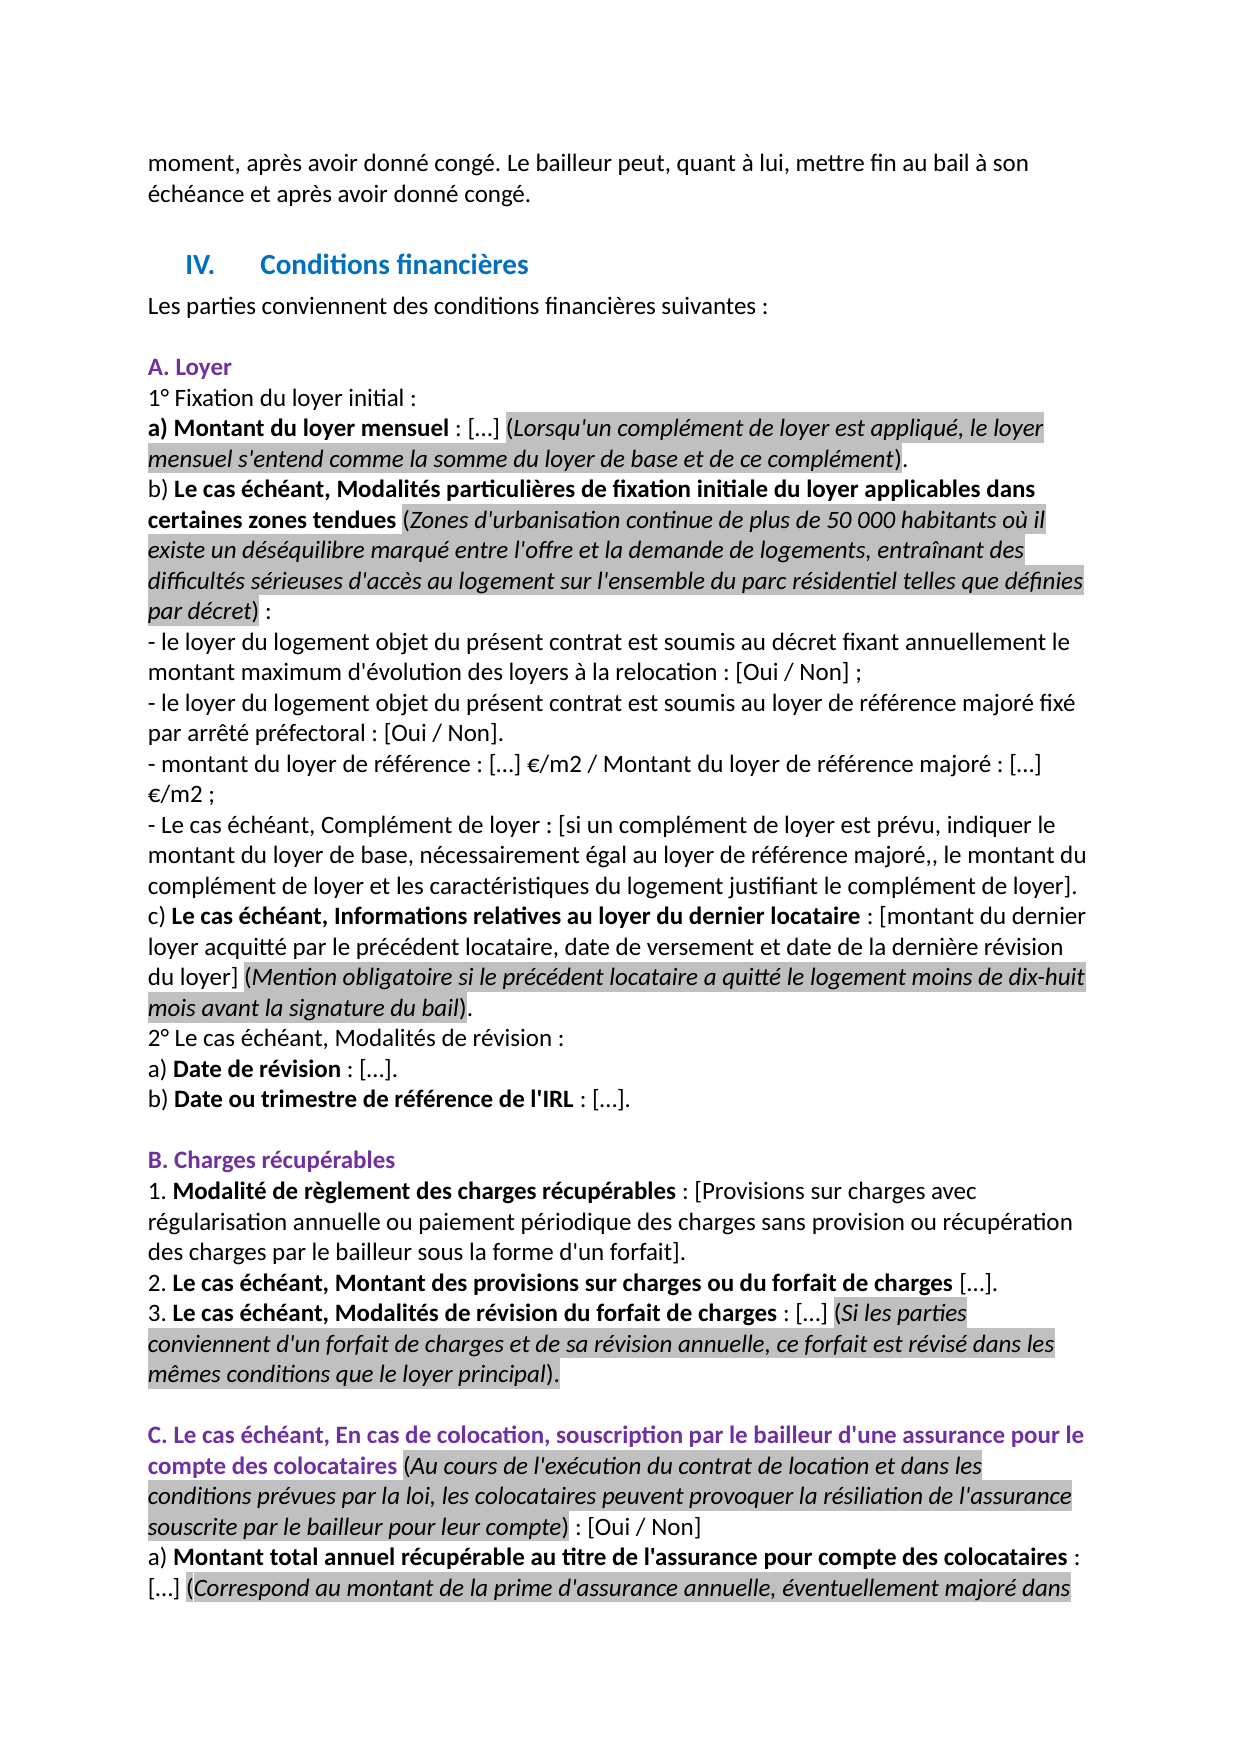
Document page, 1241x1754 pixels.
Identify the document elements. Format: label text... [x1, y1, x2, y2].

text - le loyer du logement objet du présent contrat est soumis au décret fixant annuellement le montant maximum d'évolution des loyers à la relocation : [Oui / Non] ; - le loyer du logement objet du présent contrat est soumis au loyer de référence majoré fixé par arrêté préfectoral : [Oui / Non]. - montant du loyer de référence : […] €/m2 / Montant du loyer de référence majoré : […] €/m2 ; - Le cas échéant, Complément de loyer : [si un complément de loyer est prévu, indiquer le montant du loyer de base, nécessairement égal au loyer de référence majoré,, le montant du complément de loyer et les caractéristiques du logement justifiant le complément de loyer]. [148, 626, 1093, 901]
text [148, 1541, 1093, 1602]
subtitle B. Charges récupérables [148, 1145, 1093, 1175]
text 1° Fixation du loyer initial : a) Montant du loyer mensuel : […] (Lorsqu'un complément de loyer est appliqué, le loyer mensuel s'entend comme la somme du loyer de base et de ce complément). b) Le cas échéant, Modalités particulières de fixation initiale du loyer applicables dans certaines zones tendues (Zones d'urbanisation continue de plus de 50 000 habitants où il existe un déséquilibre marqué entre l'offre et la demande de logements, entraînant des difficultés sérieuses d'accès au logement sur l'ensemble du parc résidentiel telles que définies par décret) : [148, 382, 1093, 626]
text 1. Modalité de règlement des charges récupérables : [Provisions sur charges avec régularisation annuelle ou paiement périodique des charges sans provision ou récupération des charges par le bailleur sous la forme d'un forfait]. 2. Le cas échéant, Montant des provisions sur charges ou du forfait de charges […]. 3. Le cas échéant, Modalités de révision du forfait de charges : […] (Si les parties conviennent d'un forfait de charges et de sa révision annuelle, ce forfait est révisé dans les mêmes conditions que le loyer principal). [148, 1175, 1093, 1389]
text C. Le cas échéant, En cas de colocation, souscription par le bailleur d'une assurance pour le compte des colocataires (Au cours de l'exécution du contrat de location et dans les conditions prévues par la loi, les colocataires peuvent provoquer la résiliation de l'assurance souscrite par le bailleur pour leur compte) : [Oui / Non] [148, 1419, 1093, 1541]
subtitle A. Loyer [148, 351, 1093, 382]
text c) Le cas échéant, Informations relatives au loyer du dernier locataire : [montant du dernier loyer acquitté par le précédent locataire, date de versement et date de la dernière révision du loyer] (Mention obligatoire si le précédent locataire a quitté le logement moins de dix-huit mois avant la signature du bail). 2° Le cas échéant, Modalités de révision : a) Date de révision : […]. b) Date ou trimestre de référence de l'IRL : […]. [148, 901, 1093, 1114]
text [148, 148, 1093, 209]
text Les parties conviennent des conditions financières suivantes : [148, 290, 1093, 321]
subtitle Conditions financières [185, 246, 1093, 282]
